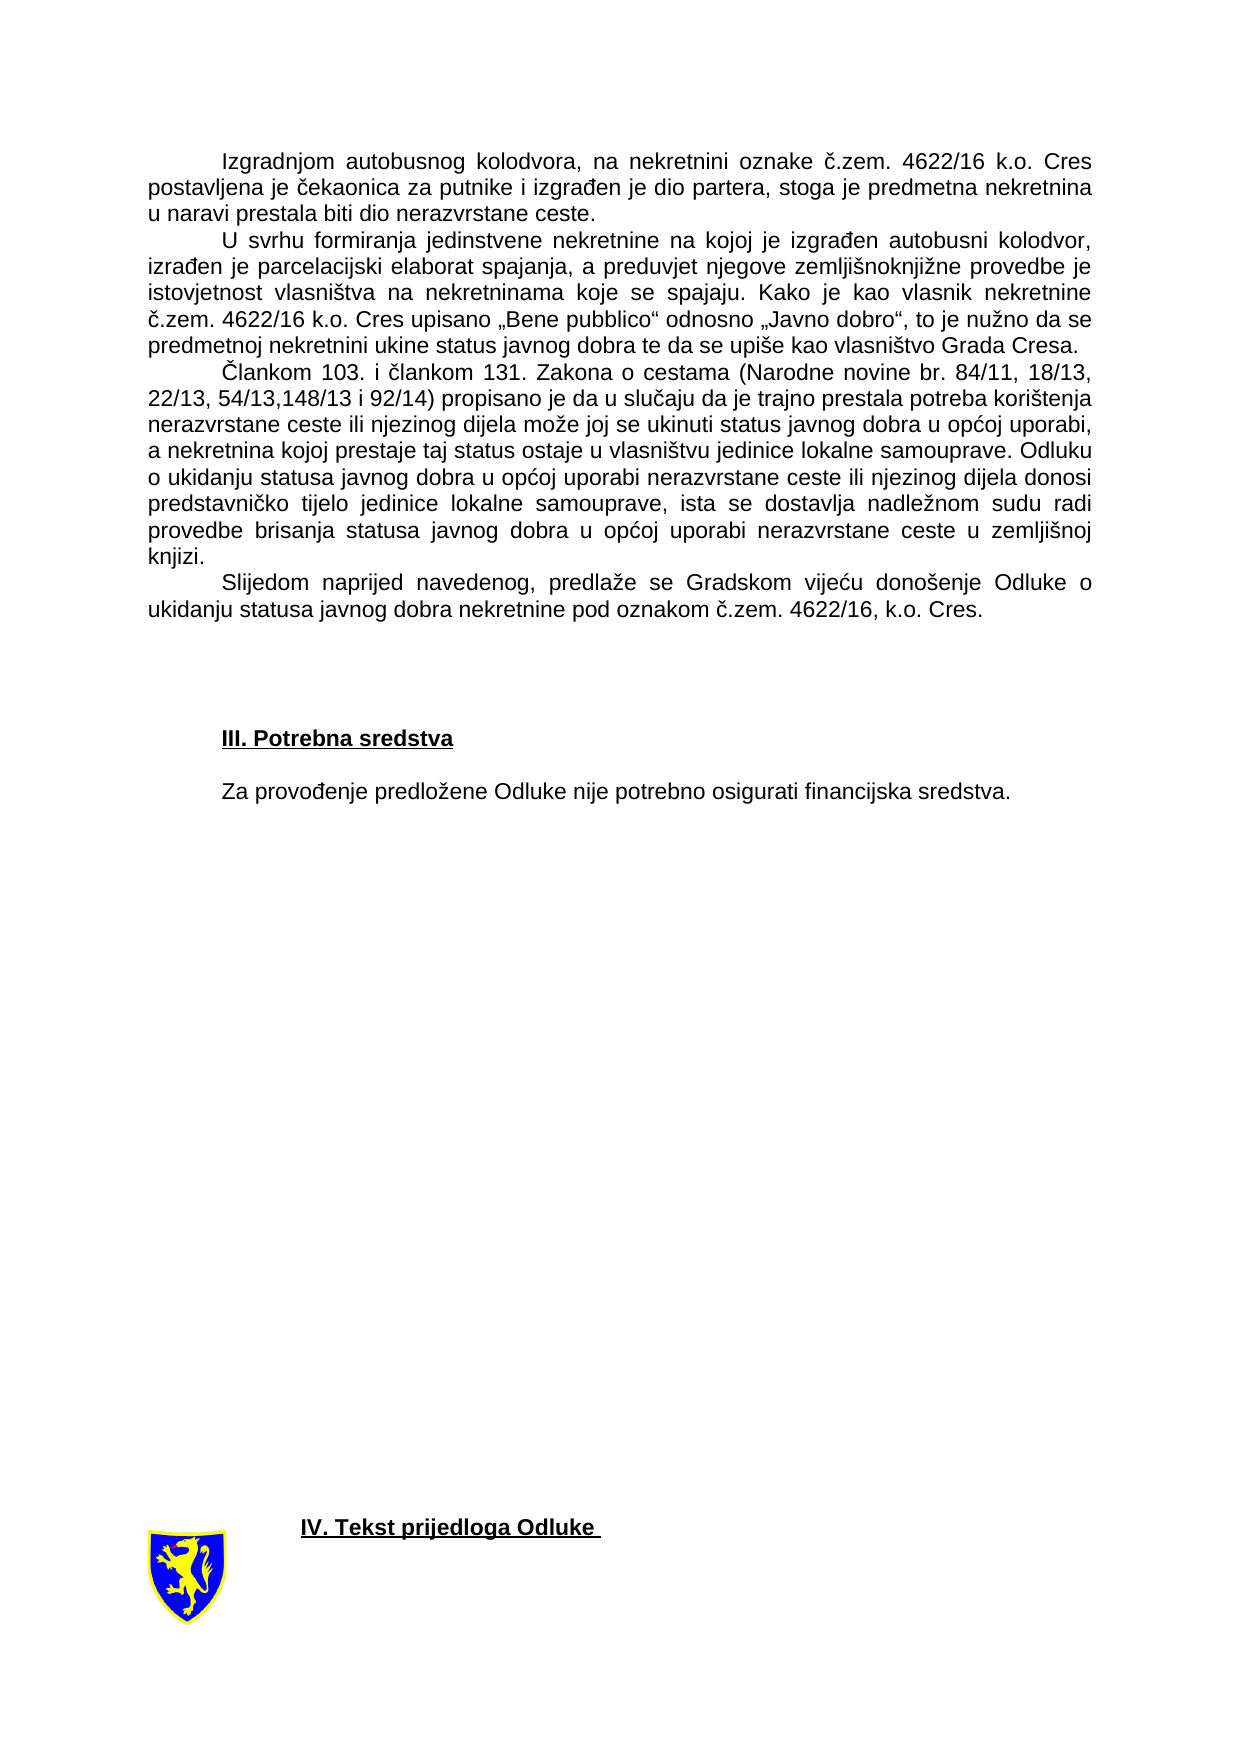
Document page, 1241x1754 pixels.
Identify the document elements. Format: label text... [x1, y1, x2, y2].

text Člankom 103. i člankom 131. Zakona o cestama (Narodne novine br. 84/11, 18/13, 22/13, 54/13,148/13 i 92/14) propisano je da u slučaju da je trajno prestala potreba korištenja nerazvrstane ceste ili njezinog dijela može joj se ukinuti status javnog dobra u općoj uporabi, a nekretnina kojoj prestaje taj status ostaje u vlasništvu jedinice lokalne samouprave. Odluku o ukidanju statusa javnog dobra u općoj uporabi nerazvrstane ceste ili njezinog dijela donosi predstavničko tijelo jedinice lokalne samouprave, ista se dostavlja nadležnom sudu radi provedbe brisanja statusa javnog dobra u općoj uporabi nerazvrstane ceste u zemljišnoj knjizi. [148, 358, 1093, 569]
text Slijedom naprijed navedenog, predlaže se Gradskom vijeću donošenje Odluke o ukidanju statusa javnog dobra nekretnine pod oznakom č.zem. 4622/16, k.o. Cres. [148, 569, 1093, 622]
text Za provođenje predložene Odluke nije potrebno osigurati financijska sredstva. [148, 778, 1093, 804]
text Izgradnjom autobusnog kolodvora, na nekretnini oznake č.zem. 4622/16 k.o. Cres postavljena je čekaonica za putnike i izgrađen je dio partera, stoga je predmetna nekretnina u naravi prestala biti dio nerazvrstane ceste. [148, 148, 1093, 227]
text III. Potrebna sredstva [148, 725, 1093, 751]
text IV. Tekst prijedloga Odluke [148, 1513, 1093, 1540]
text U svrhu formiranja jedinstvene nekretnine na kojoj je izgrađen autobusni kolodvor, izrađen je parcelacijski elaborat spajanja, a preduvjet njegove zemljišnoknjižne provedbe je istovjetnost vlasništva na nekretninama koje se spajaju. Kako je kao vlasnik nekretnine č.zem. 4622/16 k.o. Cres upisano „Bene pubblico“ odnosno „Javno dobro“, to je nužno da se predmetnoj nekretnini ukine status javnog dobra te da se upiše kao vlasništvo Grada Cresa. [148, 227, 1093, 358]
picture [147, 1530, 227, 1625]
